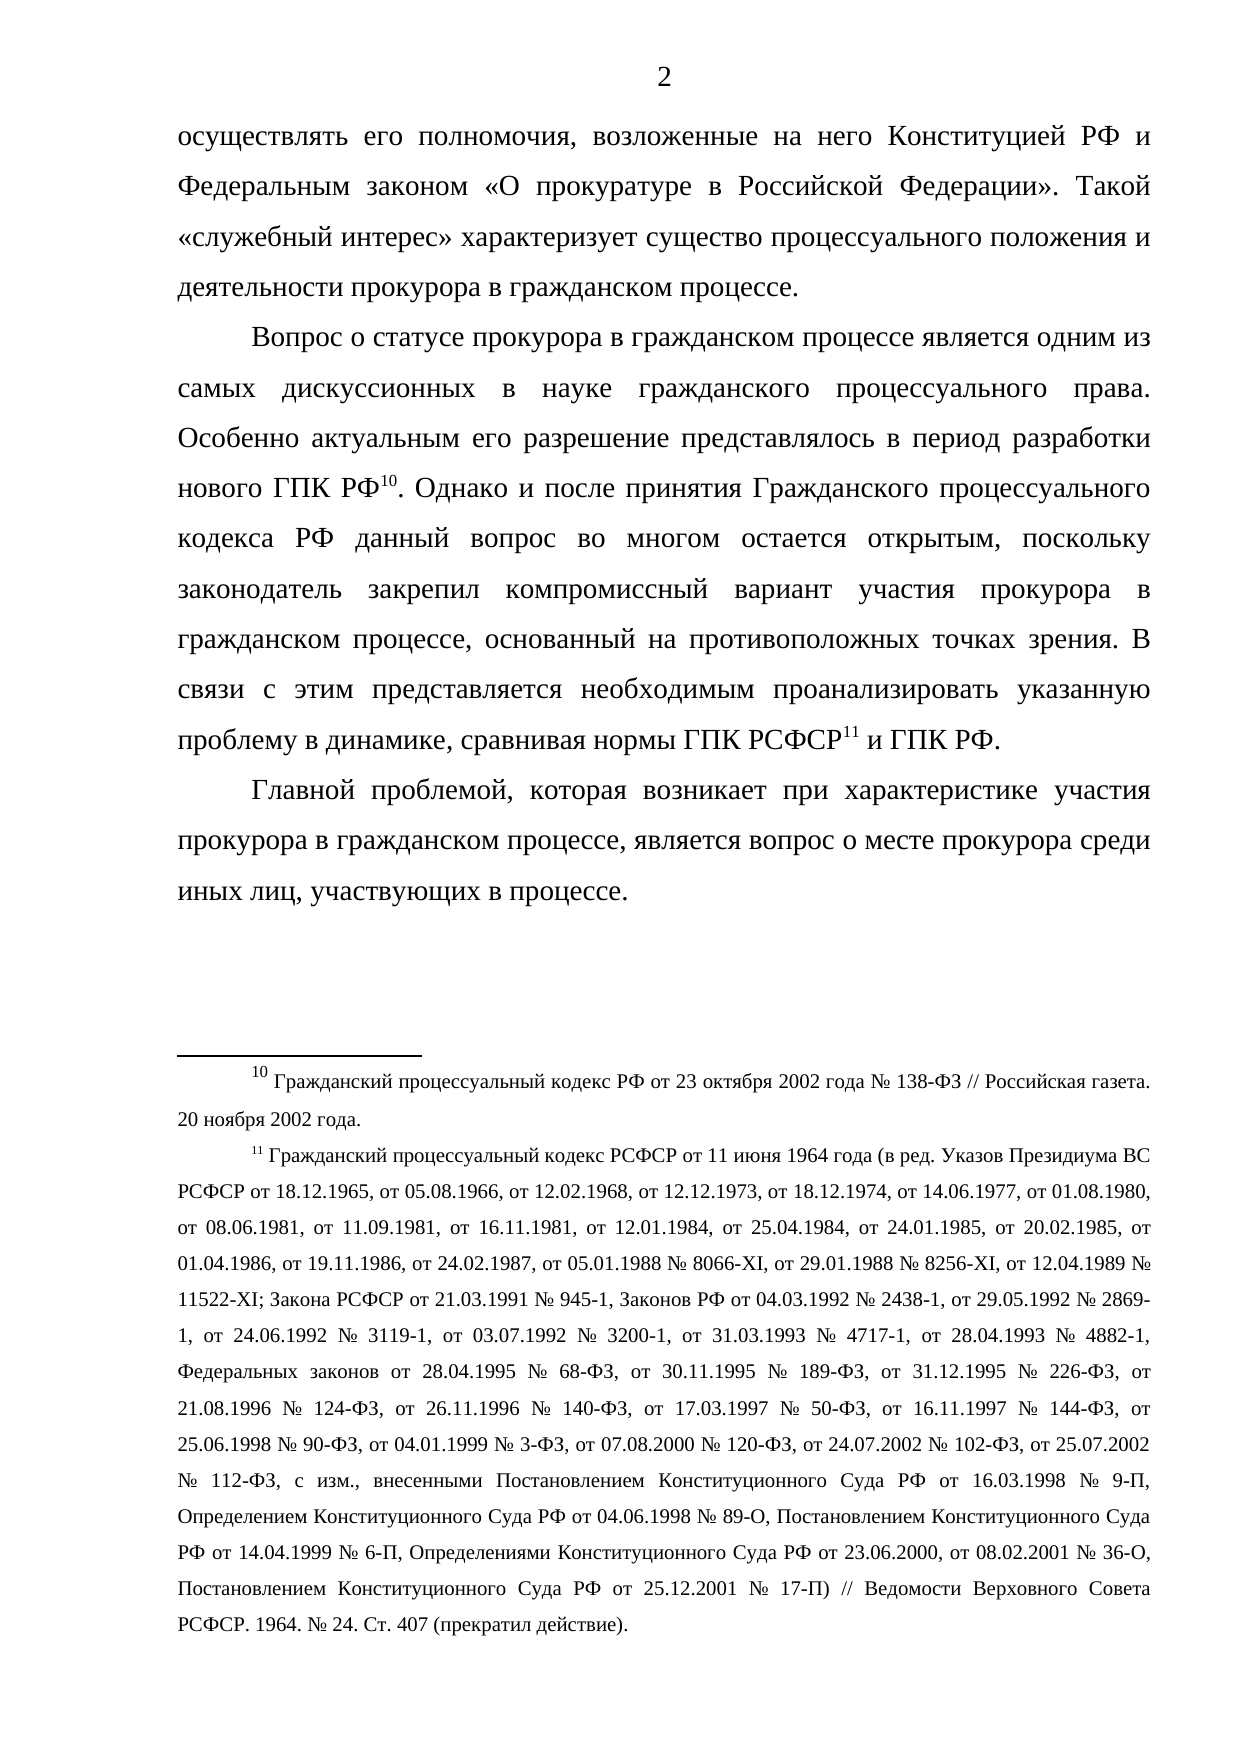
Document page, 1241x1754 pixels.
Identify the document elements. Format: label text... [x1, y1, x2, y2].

text Главной проблемой, которая возникает при характеристике участия прокурора в гражданском процессе, является вопрос о месте прокурора среди иных лиц, участвующих в процессе. [177, 772, 1152, 906]
text Вопрос о статусе прокурора в гражданском процессе является одним из самых дискуссионных в науке гражданского процессуального права. Особенно актуальным его разрешение представлялось в период разработки нового ГПК РФ. Однако и после принятия Гражданского процессуального кодекса РФ данный вопрос во многом остается открытым, поскольку законодатель закрепил компромиссный вариант участия прокурора в гражданском процессе, основанный на противоположных точках зрения. В связи с этим представляется необходимым проанализировать указанную проблему в динамике, сравнивая нормы ГПК РСФСР и ГПК РФ. [177, 319, 1152, 755]
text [177, 118, 1152, 303]
